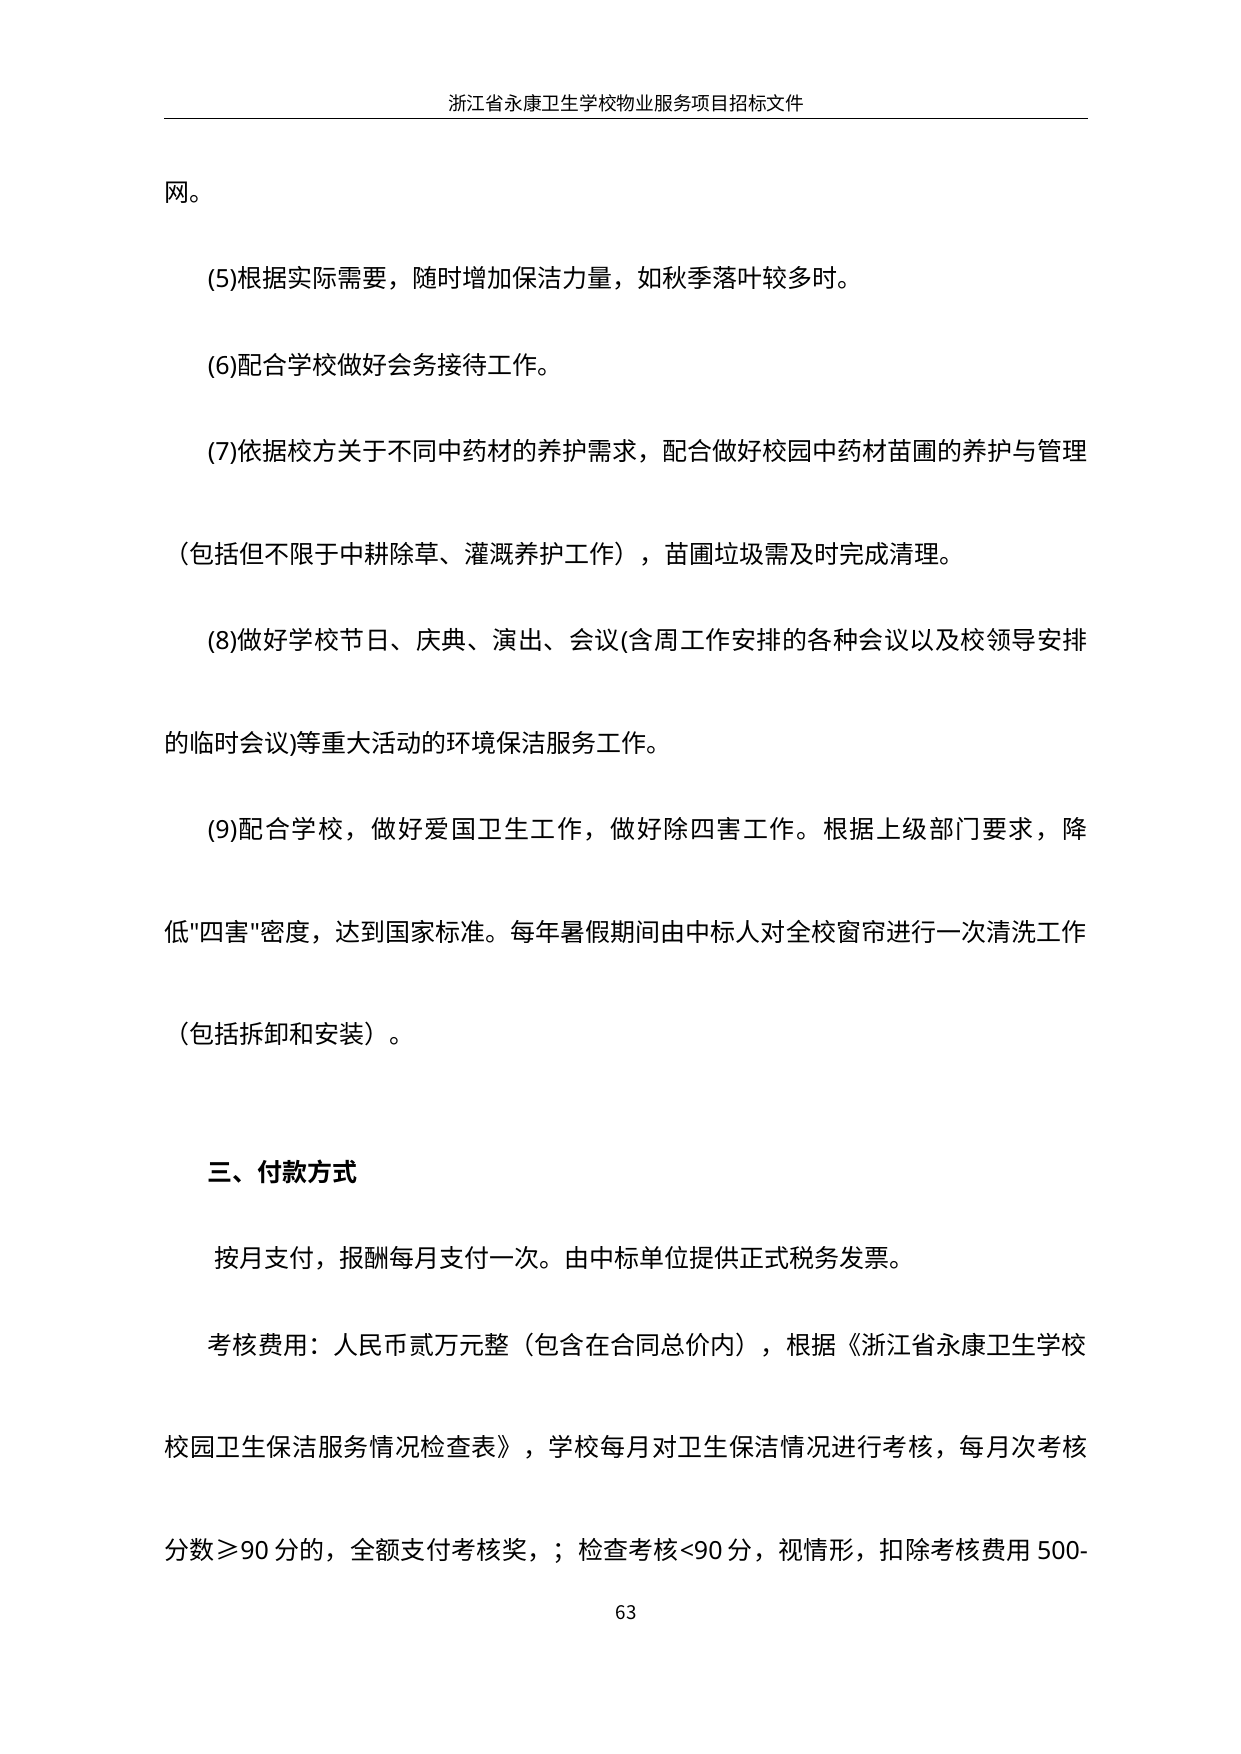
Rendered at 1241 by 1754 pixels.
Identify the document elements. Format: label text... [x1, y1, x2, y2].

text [164, 1309, 1088, 1583]
text 按月支付，报酬每月支付一次。由中标单位提供正式税务发票。 [164, 1223, 1088, 1291]
text (8)做好学校节日、庆典、演出、会议(含周工作安排的各种会议以及校领导安排的临时会议)等重大活动的环境保洁服务工作。 [164, 605, 1088, 776]
text (5)根据实际需要，随时增加保洁力量，如秋季落叶较多时。 [164, 243, 1088, 311]
text 三、付款方式 [164, 1136, 1088, 1205]
text (6)配合学校做好会务接待工作。 [164, 329, 1088, 398]
text (7)依据校方关于不同中药材的养护需求，配合做好校园中药材苗圃的养护与管理（包括但不限于中耕除草、灌溉养护工作），苗圃垃圾需及时完成清理。 [164, 416, 1088, 587]
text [164, 156, 1088, 225]
text (9)配合学校，做好爱国卫生工作，做好除四害工作。根据上级部门要求，降低"四害"密度，达到国家标准。每年暑假期间由中标人对全校窗帘进行一次清洗工作（包括拆卸和安装）。 [164, 794, 1088, 1067]
